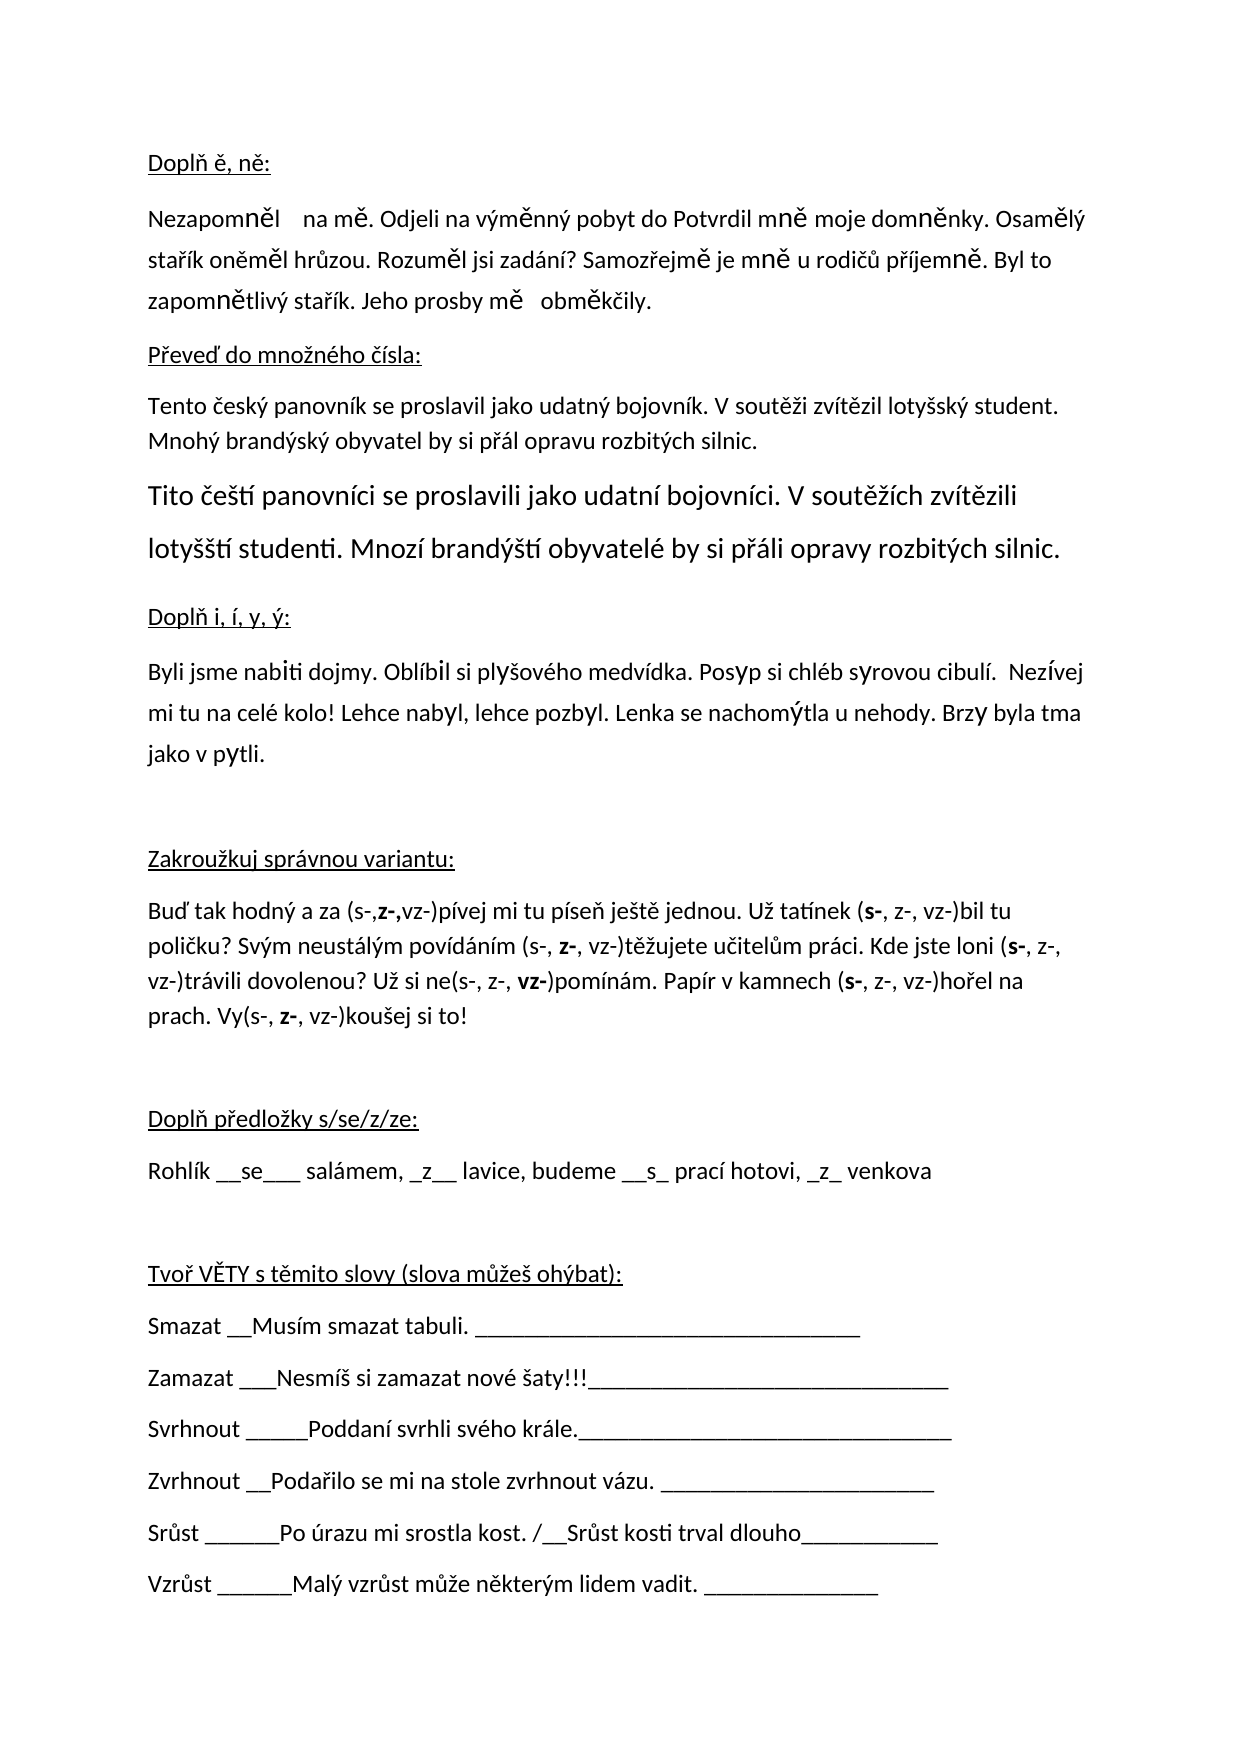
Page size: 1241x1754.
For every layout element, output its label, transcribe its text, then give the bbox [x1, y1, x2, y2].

text Zakroužkuj správnou variantu: [148, 843, 1093, 874]
text Tito čeští panovníci se proslavili jako udatní bojovníci. V soutěžích zvítězili lotyšští studenti. Mnozí brandýští obyvatelé by si přáli opravy rozbitých silnic. [148, 477, 1093, 566]
text Zvrhnout __Podařilo se mi na stole zvrhnout vázu. ______________________ [148, 1465, 1093, 1496]
text Doplň i, í, y, ý: [148, 601, 1093, 631]
text Smazat __Musím smazat tabuli. _______________________________ [148, 1310, 1093, 1341]
text Tento český panovník se proslavil jako udatný bojovník. V soutěži zvítězil lotyšský student. Mnohý brandýský obyvatel by si přál opravu rozbitých silnic. [148, 390, 1093, 456]
text Srůst ______Po úrazu mi srostla kost. /__Srůst kosti trval dlouho___________ [148, 1517, 1093, 1547]
text Doplň ě, ně: [148, 148, 1093, 178]
text Tvoř VĚTY s těmito slovy (slova můžeš ohýbat): [148, 1258, 1093, 1289]
text Nezapomněl na mě. Odjeli na výměnný pobyt do Potvrdil mně moje domněnky. Osamělý stařík oněměl hrůzou. Rozuměl jsi zadání? Samozřejmě je mně u rodičů příjemně. Byl to zapomnětlivý stařík. Jeho prosby mě obměkčily. [148, 199, 1093, 317]
text Buď tak hodný a za (s-,z-,vz-)pívej mi tu píseň ještě jednou. Už tatínek (s-, z-, vz-)bil tu poličku? Svým neustálým povídáním (s-, z-, vz-)těžujete učitelům práci. Kde jste loni (s-, z-, vz-)trávili dovolenou? Už si ne(s-, z-, vz-)pomínám. Papír v kamnech (s-, z-, vz-)hořel na prach. Vy(s-, z-, vz-)koušej si to! [148, 895, 1093, 1031]
text Vzrůst ______Malý vzrůst může některým lidem vadit. ______________ [148, 1568, 1093, 1599]
text Doplň předložky s/se/z/ze: [148, 1103, 1093, 1134]
text Svrhnout _____Poddaní svrhli svého krále.______________________________ [148, 1413, 1093, 1444]
text Rohlík __se___ salámem, _z__ lavice, budeme __s_ prací hotovi, _z_ venkova [148, 1155, 1093, 1186]
text Zamazat ___Nesmíš si zamazat nové šaty!!!_____________________________ [148, 1362, 1093, 1392]
text Byli jsme nabiti dojmy. Oblíbil si plyšového medvídka. Posyp si chléb syrovou cibulí. Nezívej mi tu na celé kolo! Lehce nabyl, lehce pozbyl. Lenka se nachomýtla u nehody. Brzy byla tma jako v pytli. [148, 652, 1093, 770]
text Převeď do množného čísla: [148, 339, 1093, 369]
